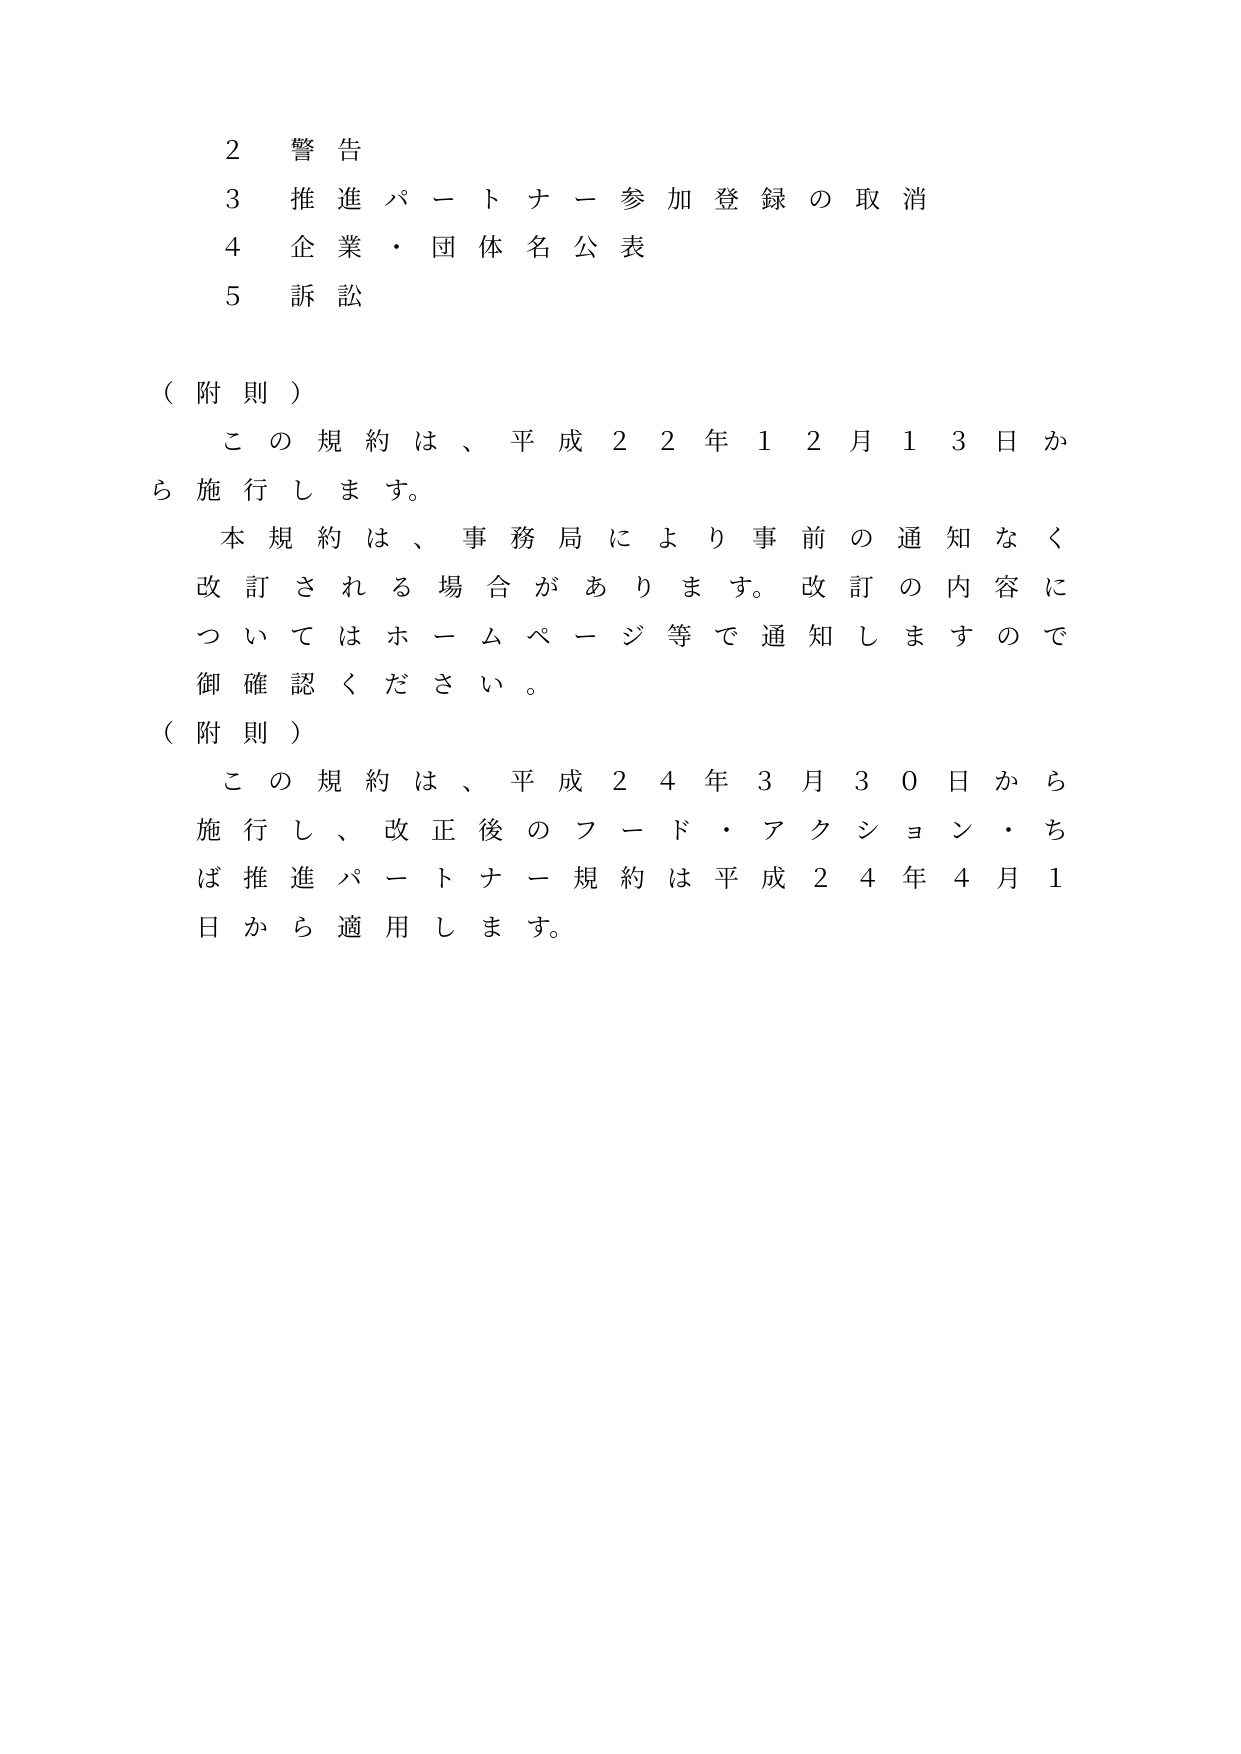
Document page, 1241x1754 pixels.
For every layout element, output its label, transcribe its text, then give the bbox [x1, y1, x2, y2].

text この規約は、平成２２年１２月１３日から施行します。 [149, 416, 1091, 513]
text ５ 訴訟 [149, 270, 1091, 319]
text ４ 企業・団体名公表 [149, 222, 1091, 270]
text （附則） [149, 367, 1091, 416]
text この規約は、平成２４年３月３０日から施行し、改正後のフード・アクション・ちば推進パートナー規約は平成２４年４月１日から適用します。 [173, 756, 1091, 950]
text （附則） [149, 707, 1091, 756]
text ２ 警告 [149, 124, 1091, 173]
text ３ 推進パートナー参加登録の取消 [149, 173, 1091, 222]
text 本規約は、事務局により事前の通知なく改訂される場合があります。改訂の内容に ついてはホームページ等で通知しますので御確認ください。 [173, 513, 1091, 707]
